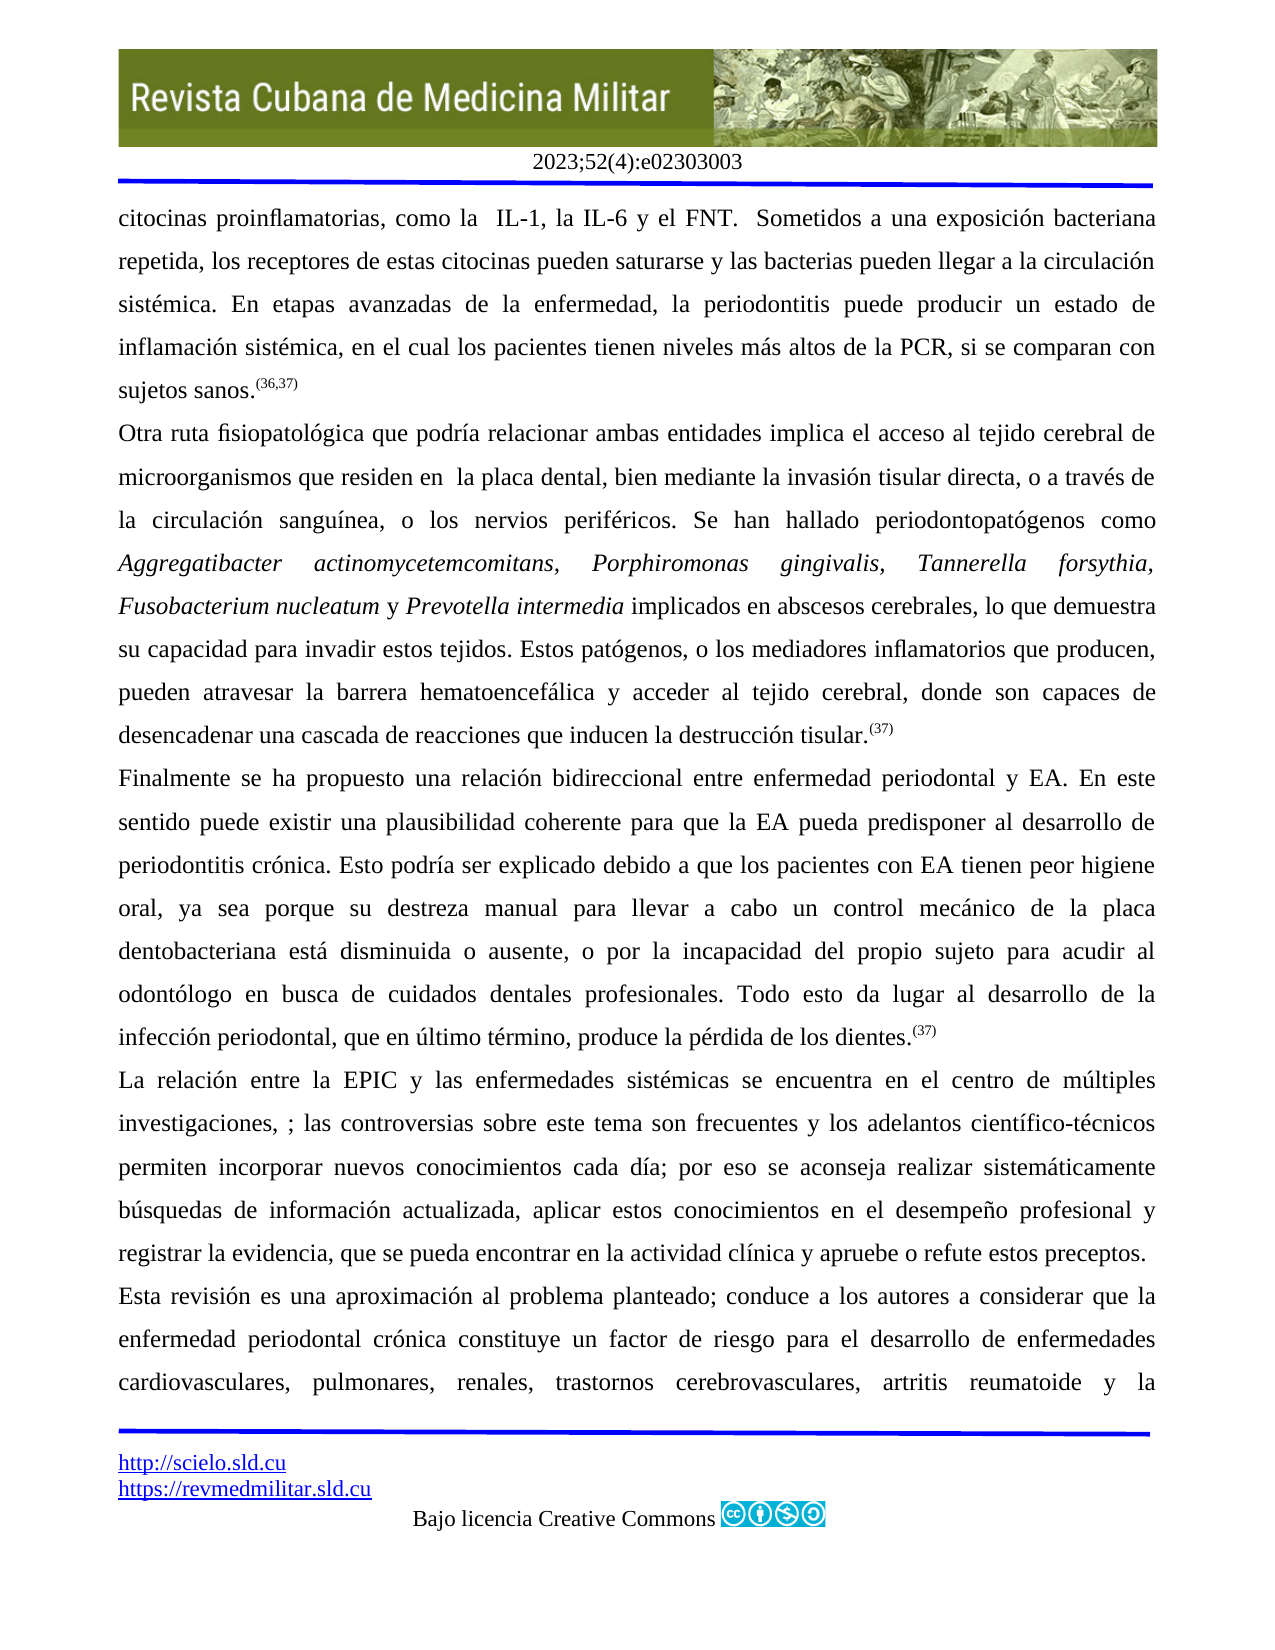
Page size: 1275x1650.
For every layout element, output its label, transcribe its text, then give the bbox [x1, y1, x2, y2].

picture [118, 49, 1158, 147]
text Otra ruta ﬁsiopatológica que podría relacionar ambas entidades implica el acceso al tejido cerebral de microorganismos que residen en la placa dental, bien mediante la invasión tisular directa, o a través de la circulación sanguínea, o los nervios periféricos. Se han hallado periodontopatógenos como Aggregatibacter actinomycetemcomitans, Porphiromonas gingivalis, Tannerella forsythia, Fusobacterium nucleatum y Prevotella intermedia implicados en abscesos cerebrales, lo que demuestra su capacidad para invadir estos tejidos. Estos patógenos, o los mediadores inﬂamatorios que producen, pueden atravesar la barrera hematoencefálica y acceder al tejido cerebral, donde son capaces de desencadenar una cascada de reacciones que inducen la destrucción tisular.(37) [118, 418, 1157, 749]
text La relación entre la EPIC y las enfermedades sistémicas se encuentra en el centro de múltiples investigaciones, ; las controversias sobre este tema son frecuentes y los adelantos científico-técnicos permiten incorporar nuevos conocimientos cada día; por eso se aconseja realizar sistemáticamente búsquedas de información actualizada, aplicar estos conocimientos en el desempeño profesional y registrar la evidencia, que se pueda encontrar en la actividad clínica y apruebe o refute estos preceptos. [118, 1065, 1157, 1267]
picture [720, 1501, 826, 1527]
text Finalmente se ha propuesto una relación bidireccional entre enfermedad periodontal y EA. En este sentido puede existir una plausibilidad coherente para que la EA pueda predisponer al desarrollo de periodontitis crónica. Esto podría ser explicado debido a que los pacientes con EA tienen peor higiene oral, ya sea porque su destreza manual para llevar a cabo un control mecánico de la placa dentobacteriana está disminuida o ausente, o por la incapacidad del propio sujeto para acudir al odontólogo en busca de cuidados dentales profesionales. Todo esto da lugar al desarrollo de la infección periodontal, que en último término, produce la pérdida de los dientes.(37) [118, 763, 1157, 1051]
